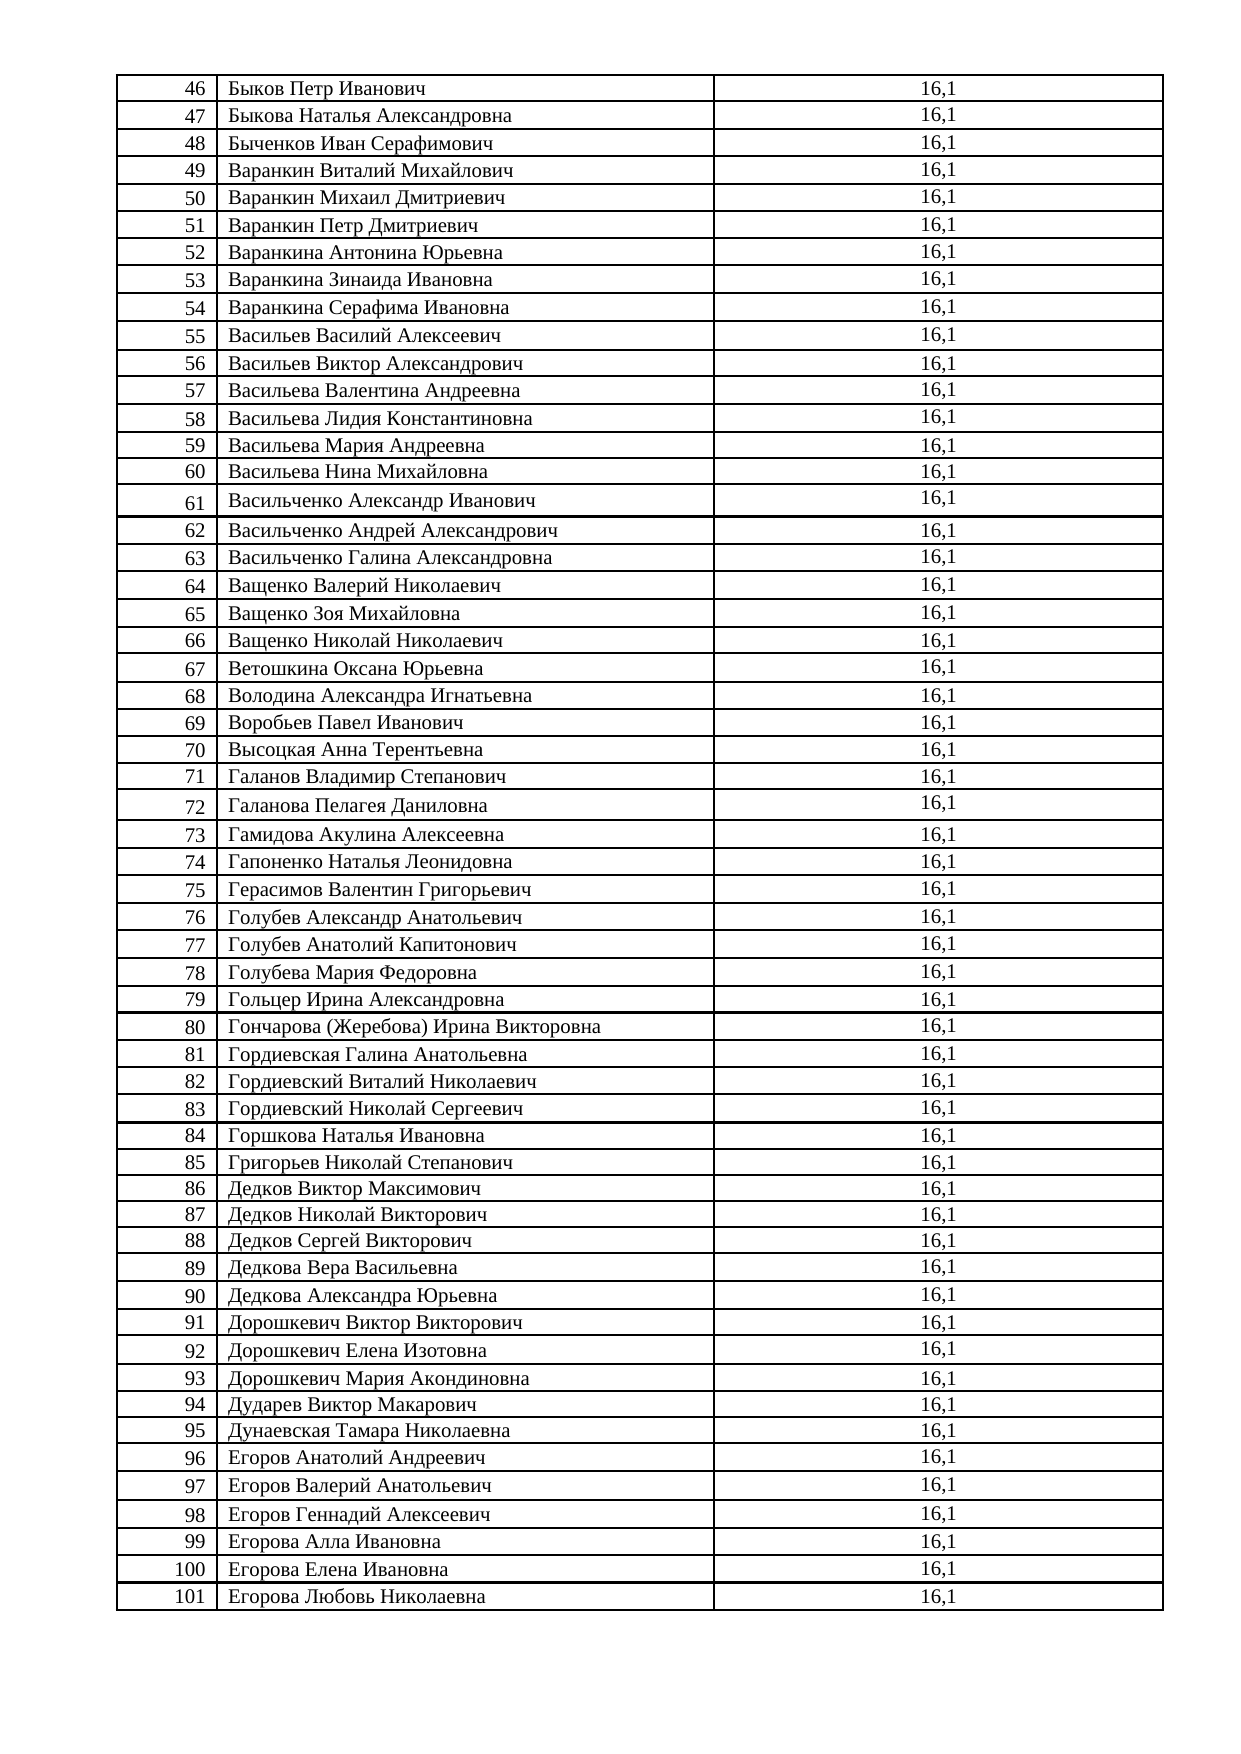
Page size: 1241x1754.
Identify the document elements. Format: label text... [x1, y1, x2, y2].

table_cell Ветошкина Оксана Юрьевна [218, 654, 713, 681]
table_cell Егоров Геннадий Алексеевич [218, 1501, 713, 1527]
table_cell 16,1 [715, 790, 1162, 819]
table_cell 49 [118, 157, 216, 182]
table_cell Васильева Мария Андреевна [218, 433, 713, 457]
table_cell 95 [118, 1418, 216, 1442]
table_cell 16,1 [715, 683, 1162, 708]
table_cell Голубев Анатолий Капитонович [218, 931, 713, 957]
table_cell Дедков Виктор Максимович [218, 1176, 713, 1200]
table_cell 16,1 [715, 1176, 1162, 1200]
table_cell 59 [118, 433, 216, 457]
table_cell 16,1 [715, 185, 1162, 210]
table_cell 16,1 [715, 212, 1162, 237]
table_cell 16,1 [715, 1150, 1162, 1174]
table_cell 99 [118, 1529, 216, 1553]
table_cell Галанова Пелагея Даниловна [218, 790, 713, 819]
table_cell Володина Александра Игнатьевна [218, 683, 713, 708]
table_cell 16,1 [715, 849, 1162, 874]
table_cell 88 [118, 1228, 216, 1252]
table_cell 96 [118, 1444, 216, 1470]
table_cell 75 [118, 876, 216, 902]
table_cell 16,1 [715, 545, 1162, 570]
table_cell 84 [118, 1124, 216, 1147]
table_cell 16,1 [715, 266, 1162, 292]
table_cell Варанкина Зинаида Ивановна [218, 266, 713, 292]
table_cell 72 [118, 790, 216, 819]
table_cell 16,1 [715, 294, 1162, 320]
table_cell 16,1 [715, 433, 1162, 457]
table_cell Галанов Владимир Степанович [218, 764, 713, 788]
table_cell Дорошкевич Елена Изотовна [218, 1336, 713, 1363]
table_cell 100 [118, 1556, 216, 1581]
table_cell 76 [118, 904, 216, 929]
table_cell 16,1 [715, 710, 1162, 735]
table_cell 16,1 [715, 1392, 1162, 1416]
table_cell 16,1 [715, 1310, 1162, 1334]
table_cell 90 [118, 1282, 216, 1308]
table_cell Высоцкая Анна Терентьевна [218, 737, 713, 762]
table_cell 16,1 [715, 459, 1162, 483]
table_cell 67 [118, 654, 216, 681]
table_cell 16,1 [715, 157, 1162, 182]
table_cell 68 [118, 683, 216, 708]
table_cell Егоров Валерий Анатольевич [218, 1472, 713, 1498]
table_cell 61 [118, 485, 216, 515]
table_cell 16,1 [715, 377, 1162, 402]
table_cell 16,1 [715, 1254, 1162, 1280]
table_cell Гордиевский Николай Сергеевич [218, 1095, 713, 1121]
table_cell 80 [118, 1014, 216, 1039]
table_cell Дедков Николай Викторович [218, 1202, 713, 1226]
table_cell 16,1 [715, 904, 1162, 929]
table_cell Варанкина Антонина Юрьевна [218, 239, 713, 264]
table_cell 16,1 [715, 130, 1162, 155]
table_cell 73 [118, 821, 216, 847]
table_cell 46 [118, 76, 216, 100]
table_cell Ващенко Валерий Николаевич [218, 572, 713, 598]
table_cell 55 [118, 322, 216, 348]
table_cell 16,1 [715, 1202, 1162, 1226]
table_cell 89 [118, 1254, 216, 1280]
table_cell 101 [118, 1584, 216, 1608]
table_cell 70 [118, 737, 216, 762]
table_cell Воробьев Павел Иванович [218, 710, 713, 735]
table_cell 54 [118, 294, 216, 320]
table_cell 63 [118, 545, 216, 570]
table_cell 16,1 [715, 518, 1162, 542]
table_cell 16,1 [715, 1584, 1162, 1608]
table_cell 16,1 [715, 987, 1162, 1011]
table_cell 16,1 [715, 322, 1162, 348]
table_cell Гольцер Ирина Александровна [218, 987, 713, 1011]
table_cell Гордиевская Галина Анатольевна [218, 1041, 713, 1066]
table_cell Дедкова Александра Юрьевна [218, 1282, 713, 1308]
table_cell Егорова Любовь Николаевна [218, 1584, 713, 1608]
table_cell Гапоненко Наталья Леонидовна [218, 849, 713, 874]
table_cell 16,1 [715, 821, 1162, 847]
table_cell 16,1 [715, 654, 1162, 681]
table_cell 69 [118, 710, 216, 735]
table_cell 51 [118, 212, 216, 237]
table_cell Голубева Мария Федоровна [218, 959, 713, 984]
table_cell Гамидова Акулина Алексеевна [218, 821, 713, 847]
table_cell 16,1 [715, 485, 1162, 515]
table_cell 82 [118, 1068, 216, 1093]
table_cell 87 [118, 1202, 216, 1226]
table_cell 16,1 [715, 572, 1162, 598]
table_cell Дорошкевич Виктор Викторович [218, 1310, 713, 1334]
table_cell Васильева Валентина Андреевна [218, 377, 713, 402]
table_cell Гончарова (Жеребова) Ирина Викторовна [218, 1014, 713, 1039]
table_cell 16,1 [715, 1556, 1162, 1581]
table_cell 16,1 [715, 1124, 1162, 1147]
table_cell 94 [118, 1392, 216, 1416]
table_cell 62 [118, 518, 216, 542]
table_cell 16,1 [715, 737, 1162, 762]
table_cell Дорошкевич Мария Акондиновна [218, 1365, 713, 1390]
table_cell 71 [118, 764, 216, 788]
table_cell Быченков Иван Серафимович [218, 130, 713, 155]
table_cell 16,1 [715, 1365, 1162, 1390]
table_cell Егорова Елена Ивановна [218, 1556, 713, 1581]
table_cell 58 [118, 405, 216, 431]
table_cell 16,1 [715, 1041, 1162, 1066]
table_cell Быков Петр Иванович [218, 76, 713, 100]
table_cell 16,1 [715, 1472, 1162, 1498]
table_cell Васильева Лидия Константиновна [218, 405, 713, 431]
table_cell 64 [118, 572, 216, 598]
table_cell 16,1 [715, 76, 1162, 100]
table_cell 16,1 [715, 1095, 1162, 1121]
table_cell Варанкин Петр Дмитриевич [218, 212, 713, 237]
table_cell 91 [118, 1310, 216, 1334]
table_cell Васильев Василий Алексеевич [218, 322, 713, 348]
table_cell 16,1 [715, 405, 1162, 431]
table_cell Горшкова Наталья Ивановна [218, 1124, 713, 1147]
table_cell 98 [118, 1501, 216, 1527]
table_cell 16,1 [715, 1014, 1162, 1039]
table_cell 79 [118, 987, 216, 1011]
table_cell Васильев Виктор Александрович [218, 351, 713, 374]
table_cell 81 [118, 1041, 216, 1066]
table_cell 16,1 [715, 1501, 1162, 1527]
table_cell 83 [118, 1095, 216, 1121]
table_cell 56 [118, 351, 216, 374]
table_cell Варанкин Михаил Дмитриевич [218, 185, 713, 210]
table_cell Дедкова Вера Васильевна [218, 1254, 713, 1280]
table_cell 65 [118, 600, 216, 626]
table_cell 52 [118, 239, 216, 264]
table_cell Егоров Анатолий Андреевич [218, 1444, 713, 1470]
table_cell 66 [118, 628, 216, 652]
table_cell Варанкина Серафима Ивановна [218, 294, 713, 320]
table_cell 16,1 [715, 959, 1162, 984]
table_cell 16,1 [715, 1529, 1162, 1553]
table_cell Дунаевская Тамара Николаевна [218, 1418, 713, 1442]
table_cell 78 [118, 959, 216, 984]
table_cell Дударев Виктор Макарович [218, 1392, 713, 1416]
table_cell Быкова Наталья Александровна [218, 102, 713, 128]
table_cell 77 [118, 931, 216, 957]
table_cell Васильева Нина Михайловна [218, 459, 713, 483]
table_cell 92 [118, 1336, 216, 1363]
table_cell 16,1 [715, 600, 1162, 626]
table_cell 16,1 [715, 1336, 1162, 1363]
table_cell Григорьев Николай Степанович [218, 1150, 713, 1174]
table_cell 57 [118, 377, 216, 402]
table_cell 16,1 [715, 102, 1162, 128]
table_cell Ващенко Зоя Михайловна [218, 600, 713, 626]
table_cell 16,1 [715, 1228, 1162, 1252]
table_cell Герасимов Валентин Григорьевич [218, 876, 713, 902]
table_cell 16,1 [715, 876, 1162, 902]
table_cell 85 [118, 1150, 216, 1174]
table_cell 93 [118, 1365, 216, 1390]
table_cell Варанкин Виталий Михайлович [218, 157, 713, 182]
table_cell 16,1 [715, 931, 1162, 957]
table_cell Дедков Сергей Викторович [218, 1228, 713, 1252]
table_cell 16,1 [715, 1444, 1162, 1470]
table_cell 16,1 [715, 764, 1162, 788]
table_cell 16,1 [715, 628, 1162, 652]
table_cell 53 [118, 266, 216, 292]
table_cell 97 [118, 1472, 216, 1498]
table_cell 16,1 [715, 351, 1162, 374]
table_cell Голубев Александр Анатольевич [218, 904, 713, 929]
table_cell Егорова Алла Ивановна [218, 1529, 713, 1553]
table_cell Васильченко Галина Александровна [218, 545, 713, 570]
table_cell 60 [118, 459, 216, 483]
table_cell 16,1 [715, 1418, 1162, 1442]
table_cell 48 [118, 130, 216, 155]
table_cell 16,1 [715, 1068, 1162, 1093]
table_cell 86 [118, 1176, 216, 1200]
table_cell Ващенко Николай Николаевич [218, 628, 713, 652]
table_cell 16,1 [715, 1282, 1162, 1308]
table_cell Васильченко Александр Иванович [218, 485, 713, 515]
table_cell 47 [118, 102, 216, 128]
table_cell 16,1 [715, 239, 1162, 264]
table_cell 50 [118, 185, 216, 210]
table_cell 74 [118, 849, 216, 874]
table_cell Васильченко Андрей Александрович [218, 518, 713, 542]
table_cell Гордиевский Виталий Николаевич [218, 1068, 713, 1093]
